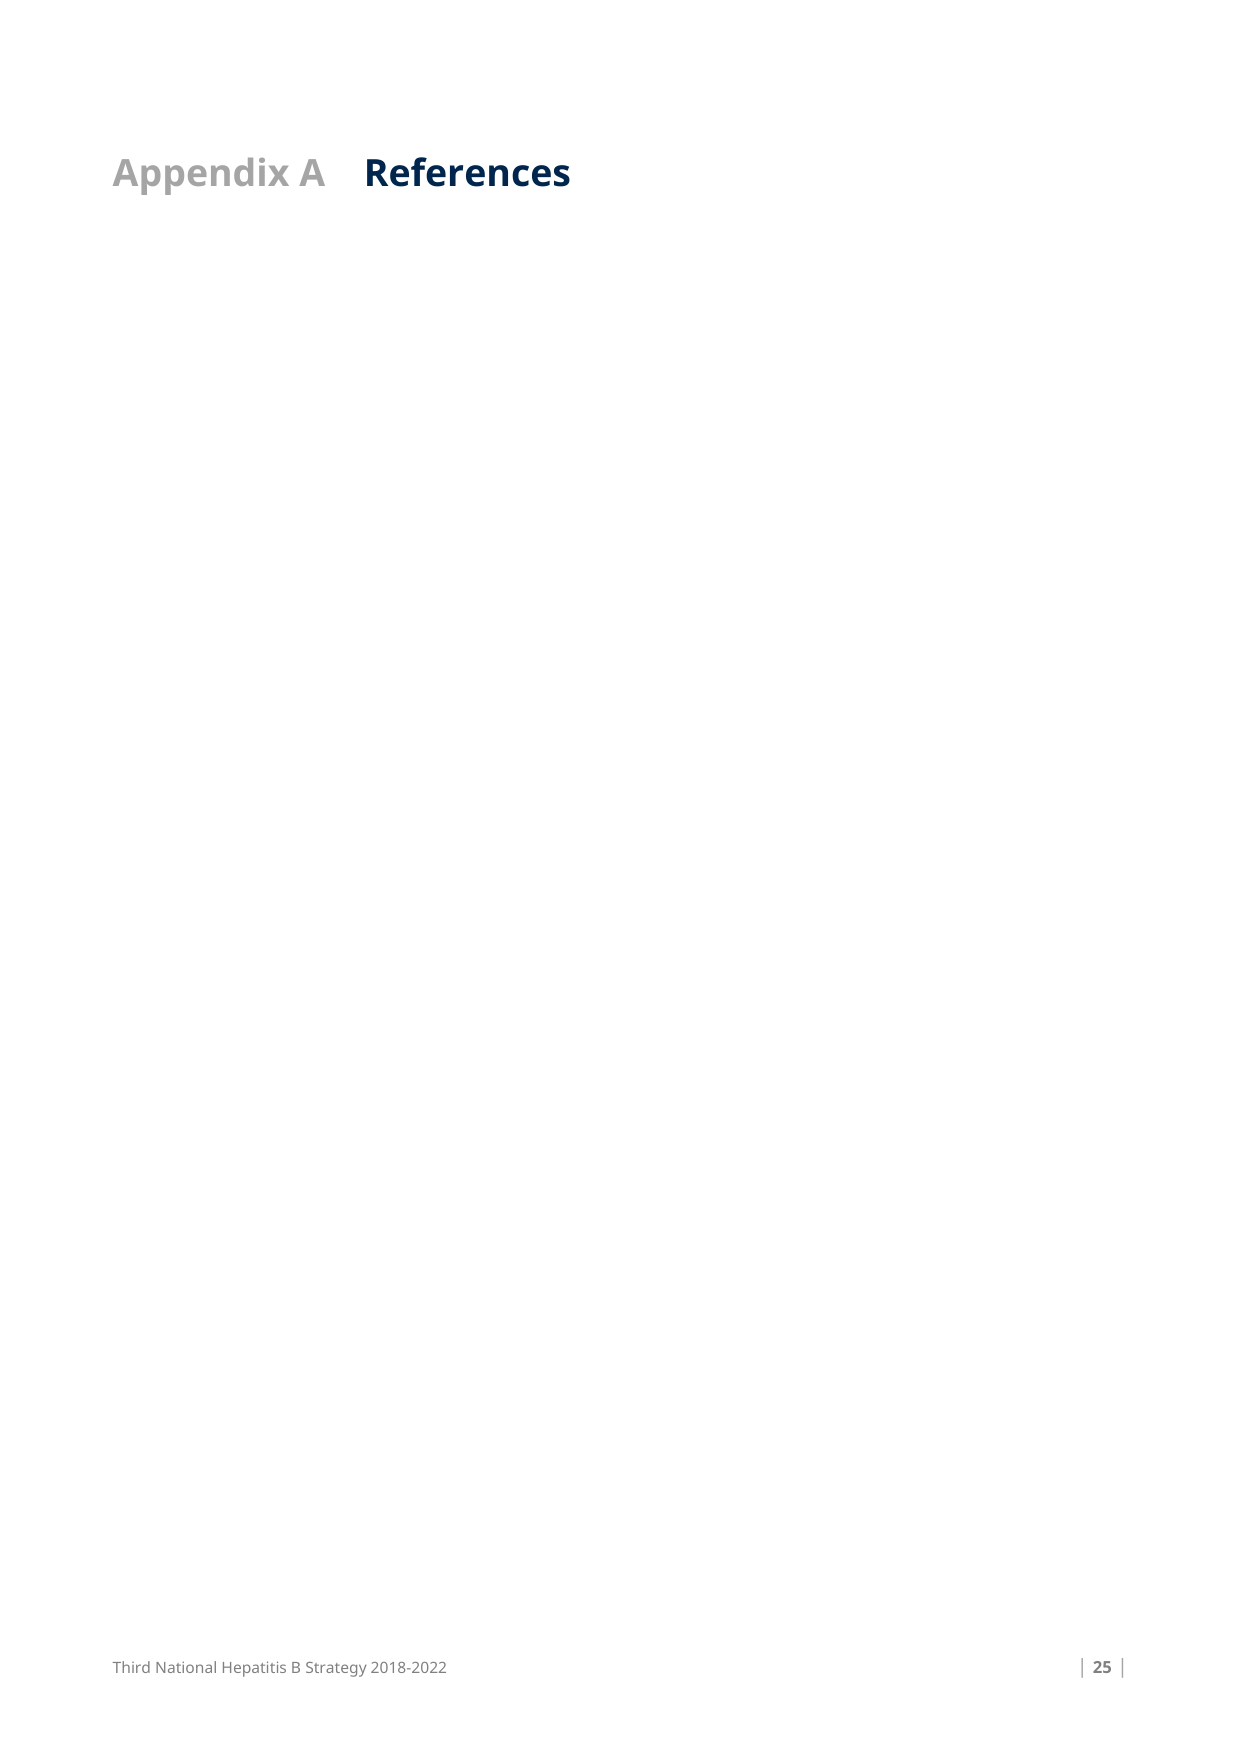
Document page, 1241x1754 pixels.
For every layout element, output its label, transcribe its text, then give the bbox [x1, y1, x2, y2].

text References [112, 150, 1128, 196]
